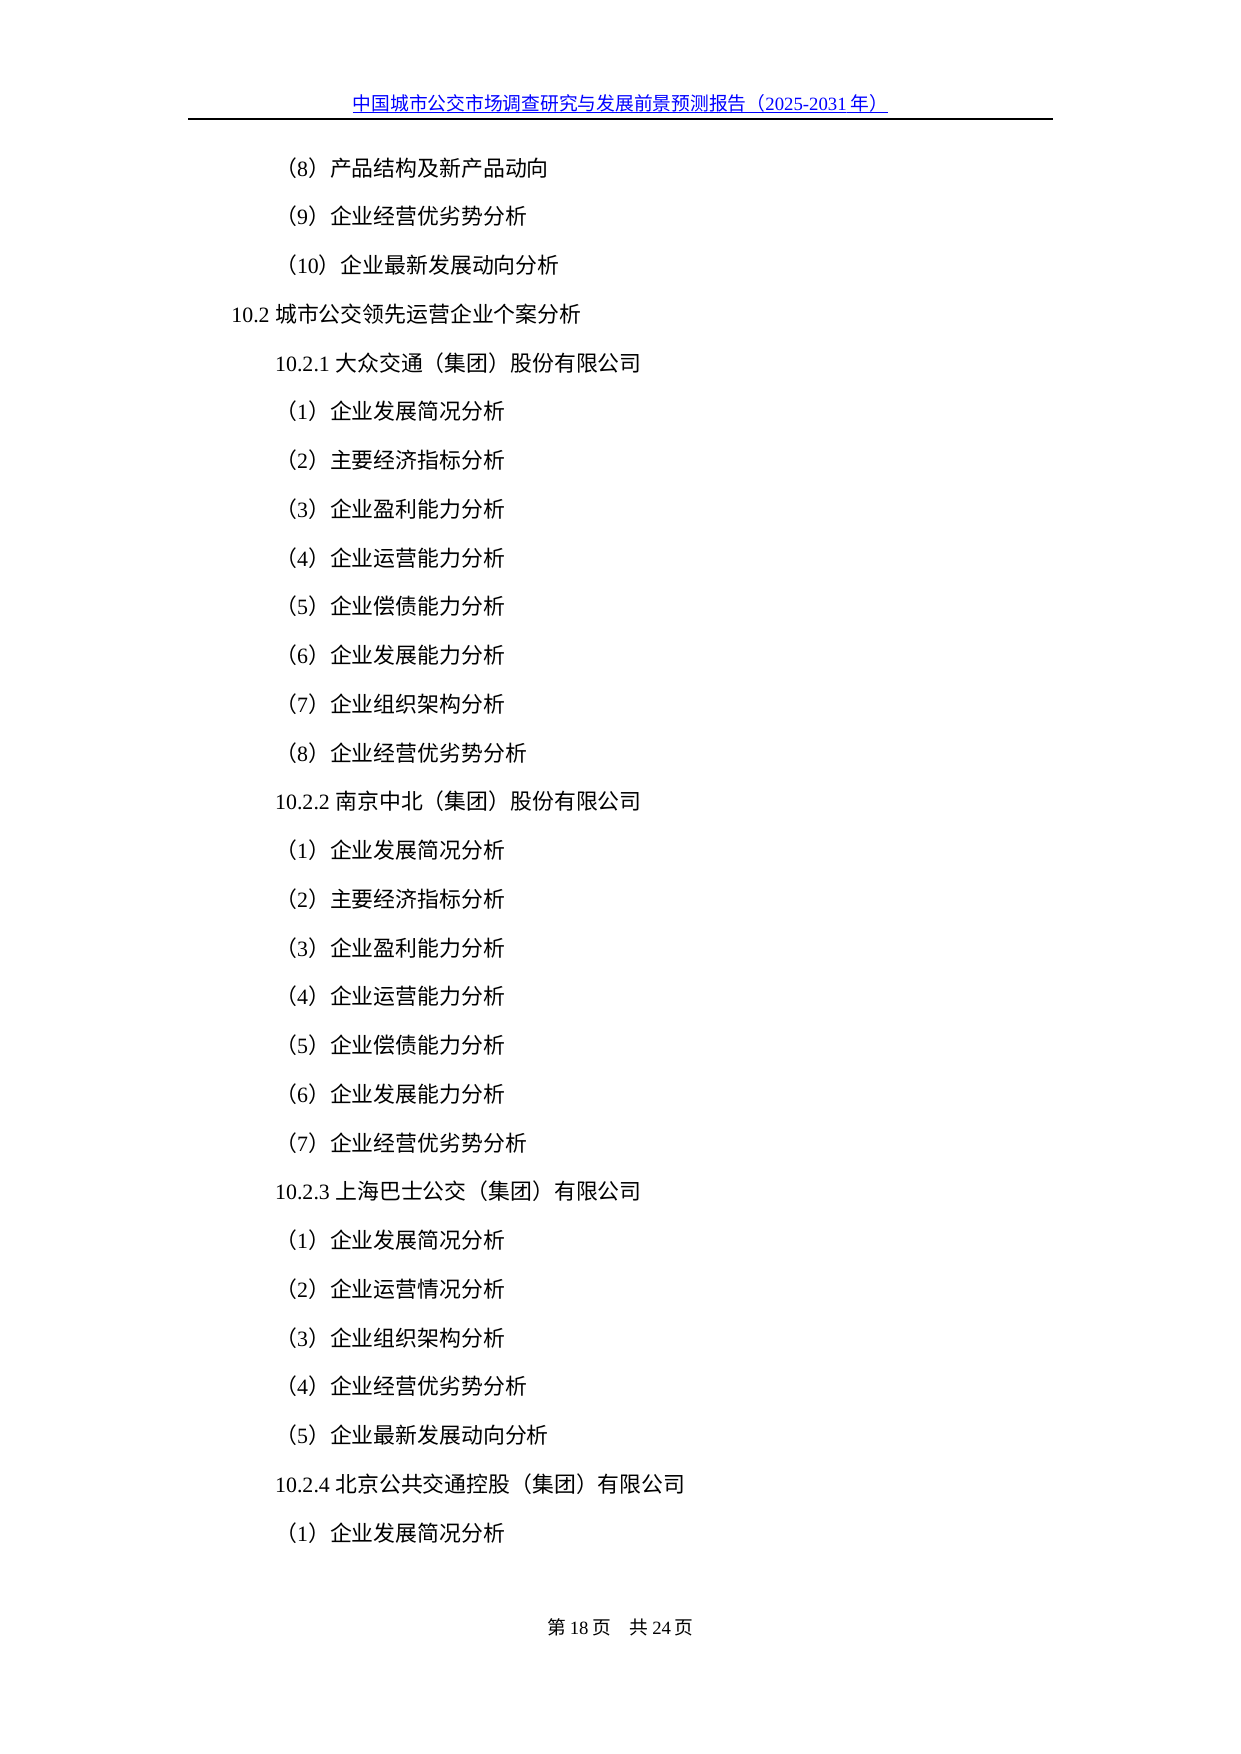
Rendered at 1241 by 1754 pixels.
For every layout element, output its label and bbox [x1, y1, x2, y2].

text [187, 150, 1053, 1548]
